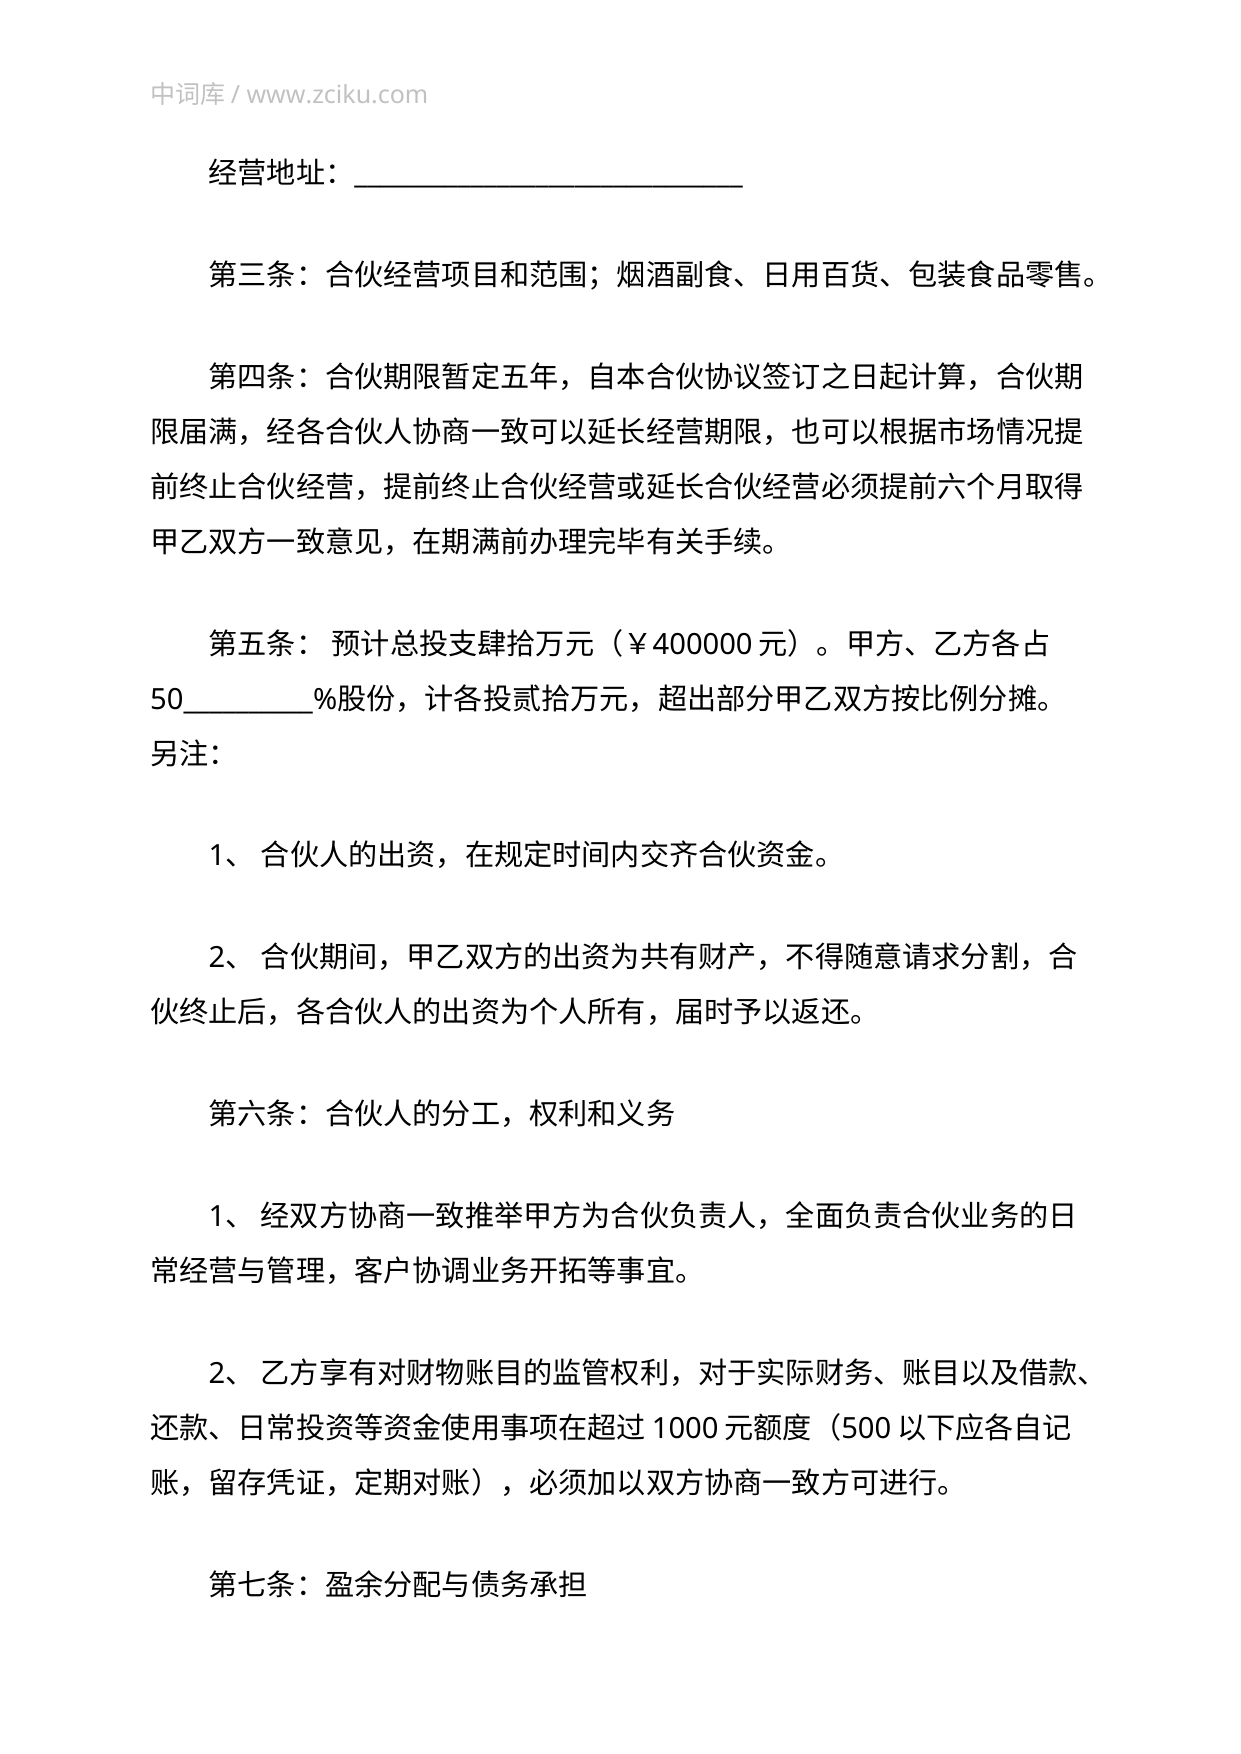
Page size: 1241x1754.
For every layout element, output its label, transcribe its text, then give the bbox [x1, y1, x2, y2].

text 1、 合伙人的出资，在规定时间内交齐合伙资金。 [150, 832, 1090, 874]
text 经营地址：______________________________ [150, 150, 1090, 192]
text 第三条：合伙经营项目和范围；烟酒副食、日用百货、包装食品零售。 [150, 252, 1090, 294]
text 第四条：合伙期限暂定五年，自本合伙协议签订之日起计算，合伙期限届满，经各合伙人协商一致可以延长经营期限，也可以根据市场情况提前终止合伙经营，提前终止合伙经营或延长合伙经营必须提前六个月取得甲乙双方一致意见，在期满前办理完毕有关手续。 [150, 354, 1090, 561]
text 第五条： 预计总投支肆拾万元（￥400000元）。甲方、乙方各占50__________%股份，计各投贰拾万元，超出部分甲乙双方按比例分摊。 另注： [150, 620, 1090, 772]
text 第七条：盈余分配与债务承担 [150, 1561, 1090, 1603]
text 1、 经双方协商一致推举甲方为合伙负责人，全面负责合伙业务的日常经营与管理，客户协调业务开拓等事宜。 [150, 1192, 1090, 1290]
text 第六条：合伙人的分工，权利和义务 [150, 1091, 1090, 1133]
text 2、 乙方享有对财物账目的监管权利，对于实际财务、账目以及借款、还款、日常投资等资金使用事项在超过1000元额度（500以下应各自记账，留存凭证，定期对账），必须加以双方协商一致方可进行。 [150, 1349, 1090, 1502]
text 2、 合伙期间，甲乙双方的出资为共有财产，不得随意请求分割，合伙终止后，各合伙人的出资为个人所有，届时予以返还。 [150, 934, 1090, 1031]
